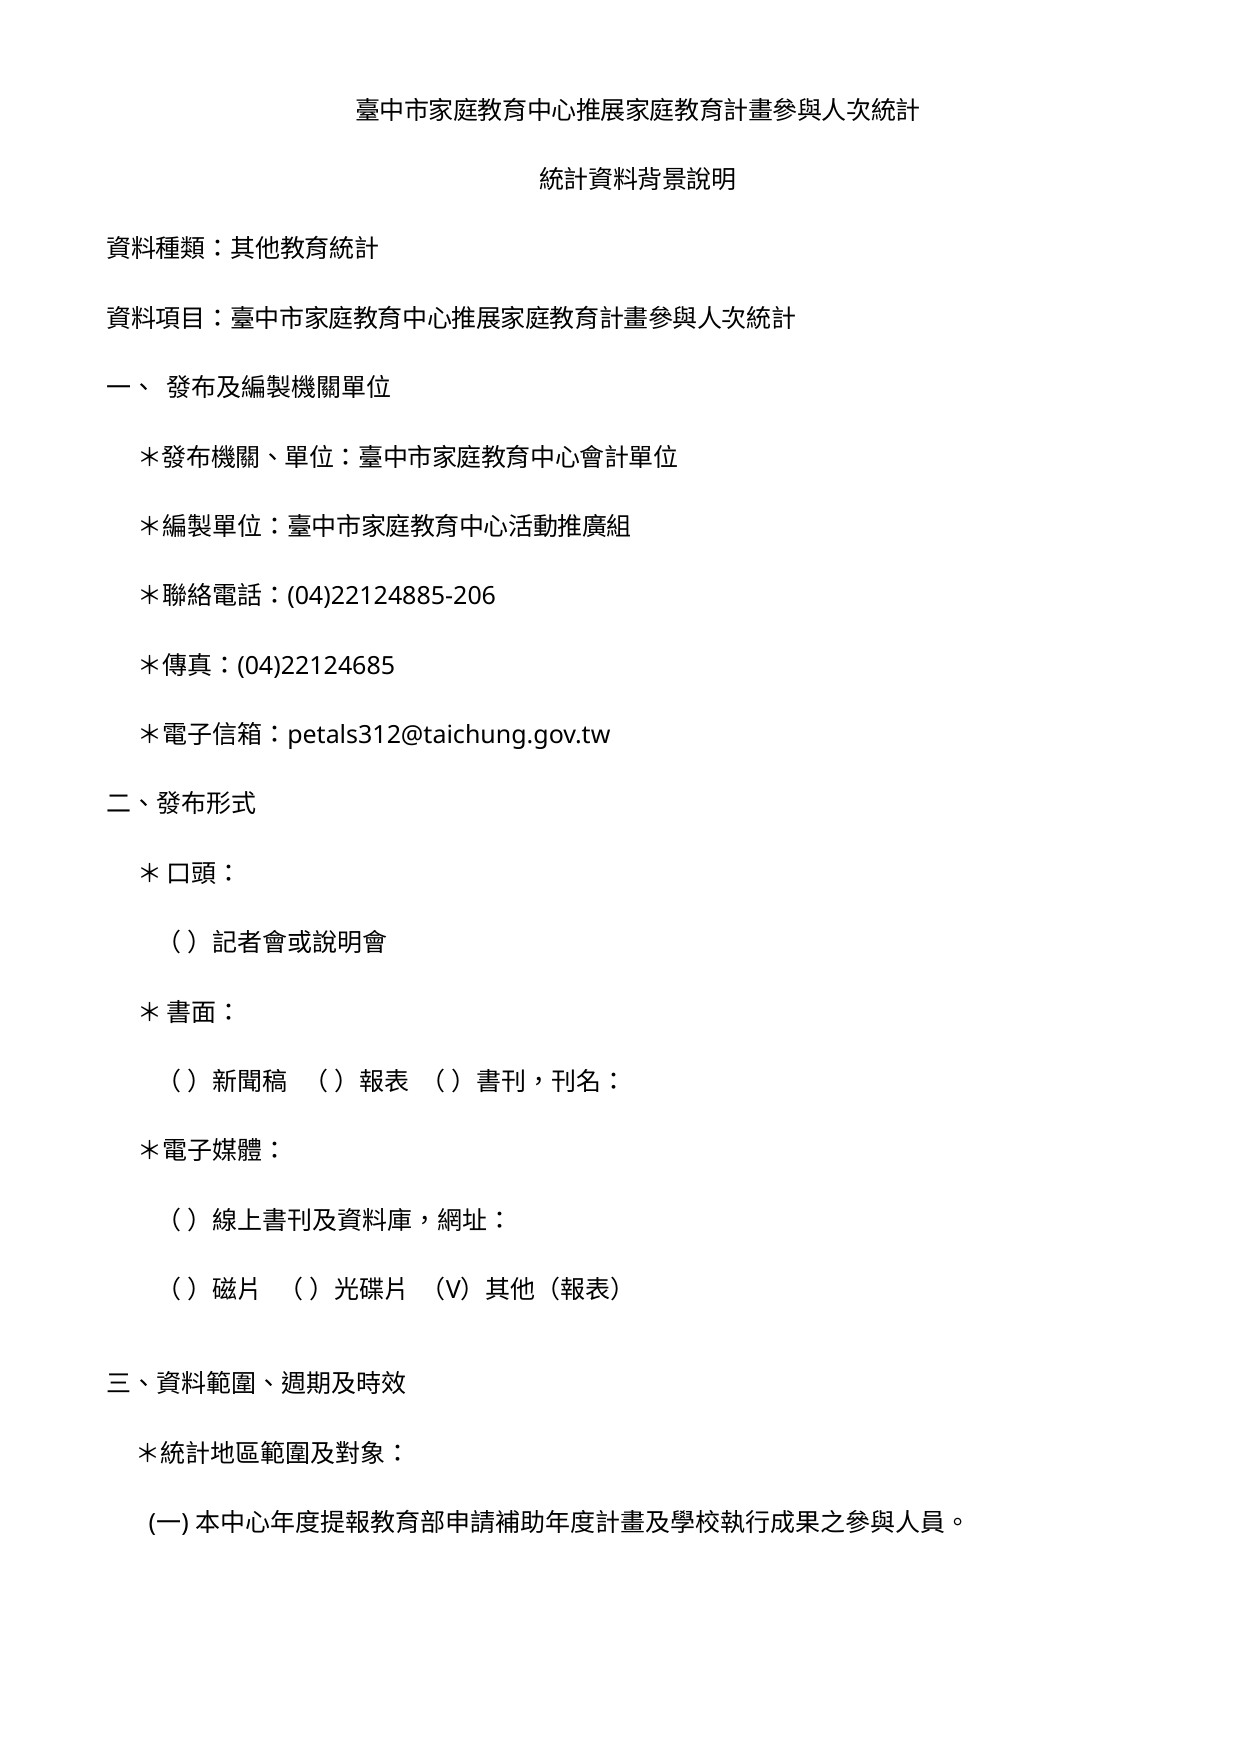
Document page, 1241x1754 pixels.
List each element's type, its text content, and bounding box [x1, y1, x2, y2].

text （ ）記者會或說明會 [106, 906, 1203, 975]
text 二、發布形式 [106, 767, 1169, 837]
text （ ）磁片 （ ）光碟片 （V）其他（報表） [106, 1253, 1203, 1322]
text 統計資料背景說明 [106, 143, 1169, 212]
text 三、資料範圍、週期及時效 [106, 1347, 1169, 1417]
list 口頭： [137, 837, 1169, 906]
text （ ）新聞稿 （ ）報表 （ ）書刊，刊名： [106, 1045, 1203, 1114]
text ＊統計地區範圍及對象： [136, 1417, 1169, 1486]
list 發布及編製機關單位 [106, 351, 1169, 420]
text 資料種類：其他教育統計 [106, 212, 1169, 282]
text ＊編製單位：臺中市家庭教育中心活動推廣組 [137, 490, 1169, 559]
list 書面： [137, 975, 1169, 1045]
text ＊電子媒體： [137, 1114, 1169, 1183]
text (一) 本中心年度提報教育部申請補助年度計畫及學校執行成果之參與人員。 [136, 1486, 1169, 1555]
text ＊發布機關、單位：臺中市家庭教育中心會計單位 [137, 420, 1169, 490]
text （ ）線上書刊及資料庫，網址： [106, 1183, 1203, 1253]
text ＊聯絡電話：(04)22124885-206 [137, 559, 1169, 628]
text ＊傳真：(04)22124685 [137, 628, 1169, 698]
text 臺中市家庭教育中心推展家庭教育計畫參與人次統計 [106, 73, 1169, 143]
text 資料項目：臺中市家庭教育中心推展家庭教育計畫參與人次統計 [106, 282, 1169, 351]
text ＊電子信箱：petals312@taichung.gov.tw [137, 698, 1169, 767]
